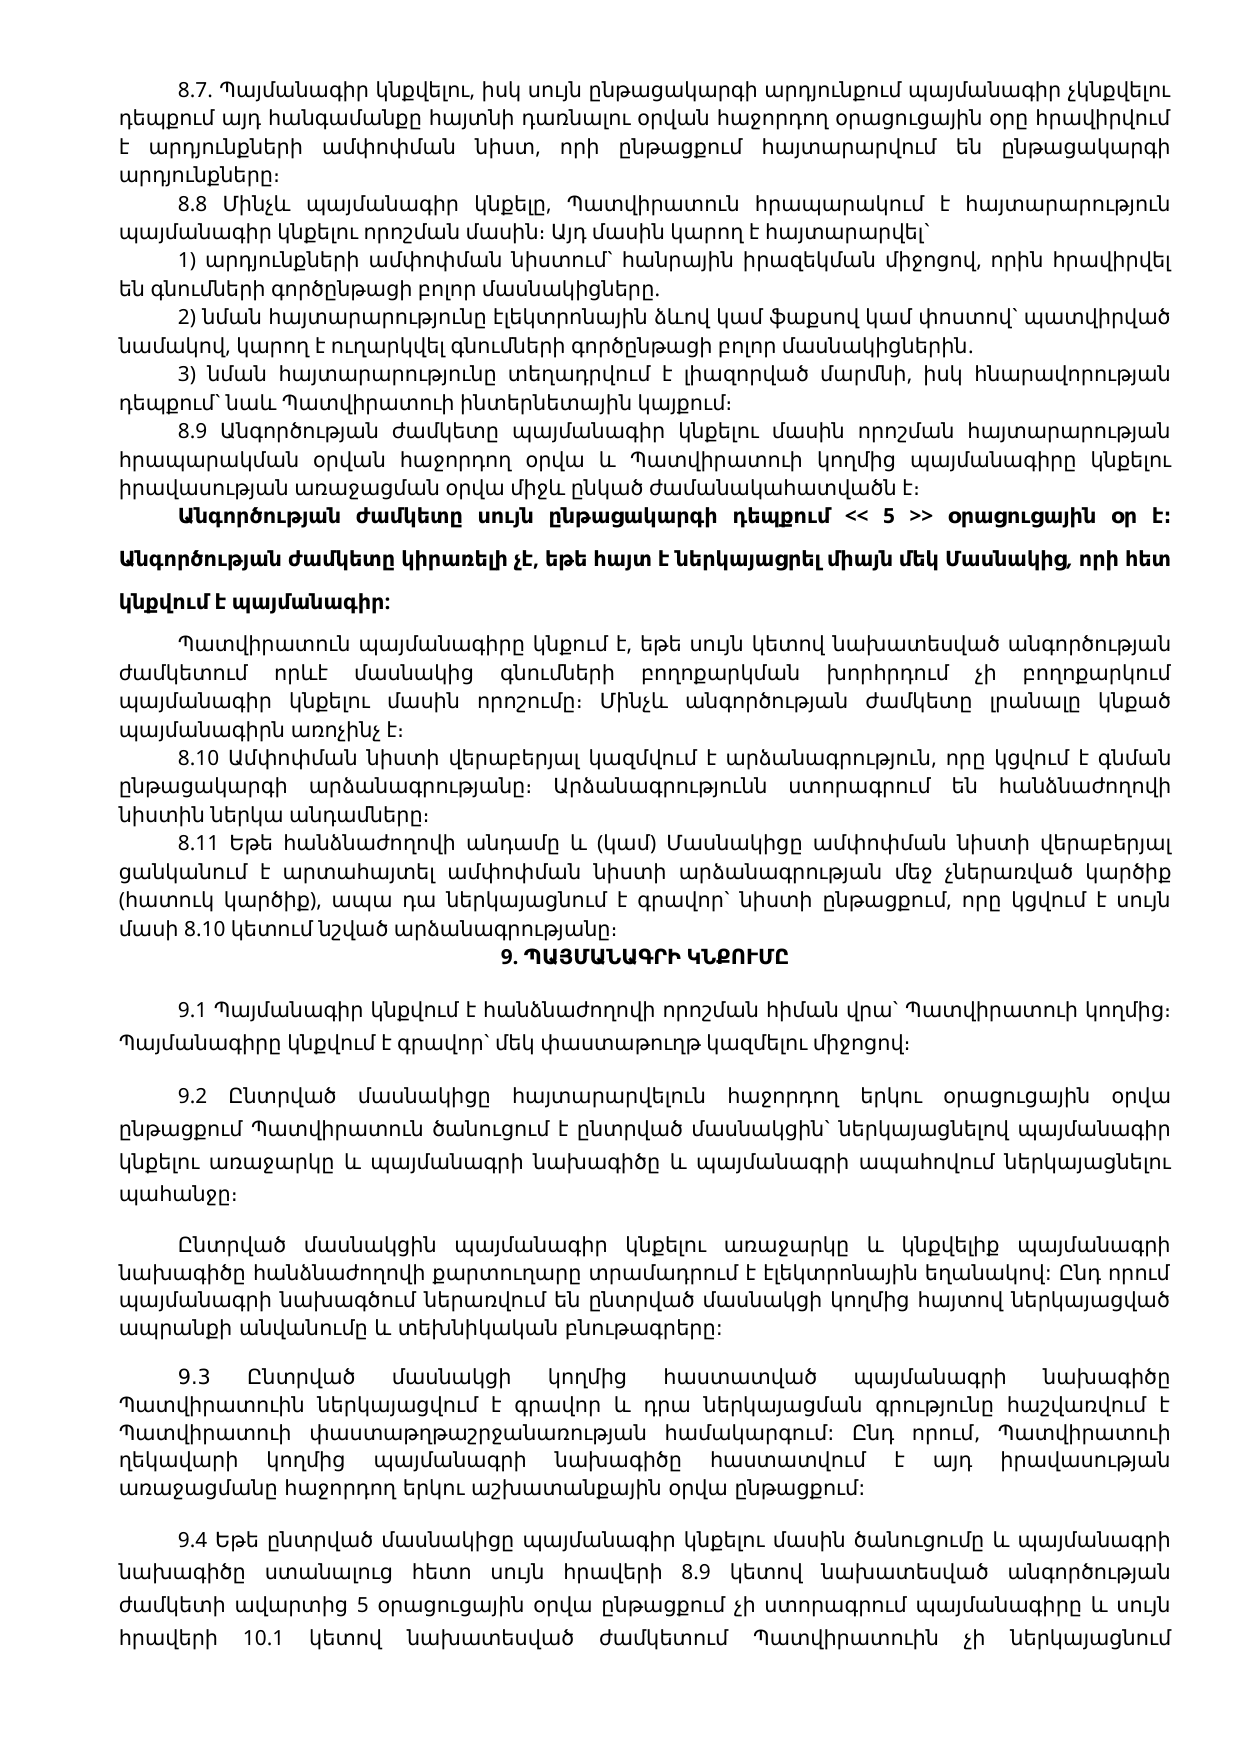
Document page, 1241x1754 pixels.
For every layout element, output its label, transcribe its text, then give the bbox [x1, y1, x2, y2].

text 8.8 Մինչև պայմանագիր կնքելը, Պատվիրատուն հրապարակում է հայտարարություն պայմանագիր կնքելու որոշման մասին։ Այդ մասին կարող է հայտարարվել` [118, 189, 1171, 246]
text 9.1 Պայմանագիր կնքվում է հանձնաժողովի որոշման հիման վրա` Պատվիրատուի կողմից։ Պայմանագիրը կնքվում է գրավոր` մեկ փաստաթուղթ կազմելու միջոցով։ [118, 996, 1171, 1057]
text Պատվիրատուն պայմանագիրը կնքում է, եթե սույն կետով նախատեսված անգործության ժամկետում որևէ մասնակից գնումների բողոքարկման խորհրդում չի բողոքարկում պայմանագիր կնքելու մասին որոշումը։ Մինչև անգործության ժամկետը լրանալը կնքած պայմանագիրն առոչինչ է։ [118, 629, 1171, 743]
text 1) արդյունքների ամփոփման նիստում` հանրային իրազեկման միջոցով, որին հրավիրվել են գնումների գործընթացի բոլոր մասնակիցները. [118, 246, 1171, 302]
text Անգործության ժամկետը սույն ընթացակարգի դեպքում << 5 >> օրացուցային օր է։ Անգործության ժամկետը կիրառելի չէ, եթե հայտ է ներկայացրել միայն մեկ Մասնակից, որի հետ կնքվում է պայմանագիր: [118, 502, 1171, 615]
text 2) նման հայտարարությունը էլեկտրոնային ձևով կամ ֆաքսով կամ փոստով` պատվիրված նամակով, կարող է ուղարկվել գնումների գործընթացի բոլոր մասնակիցներին. [118, 302, 1171, 359]
text 8.10 Ամփոփման նիստի վերաբերյալ կազմվում է արձանագրություն, որը կցվում է գնման ընթացակարգի արձանագրությանը։ Արձանագրությունն ստորագրում են հանձնաժողովի նիստին ներկա անդամները։ [118, 743, 1171, 828]
text 3) նման հայտարարությունը տեղադրվում է լիազորված մարմնի, իսկ հնարավորության դեպքում` նաև Պատվիրատուի ինտերնետային կայքում։ [118, 359, 1171, 416]
text 8.9 Անգործության ժամկետը պայմանագիր կնքելու մասին որոշման հայտարարության հրապարակման օրվան հաջորդող օրվա և Պատվիրատուի կողմից պայմանագիրը կնքելու իրավասության առաջացման օրվա միջև ընկած ժամանակահատվածն է։ [118, 416, 1171, 502]
text 8.7. Պայմանագիր կնքվելու, իսկ սույն ընթացակարգի արդյունքում պայմանագիր չկնքվելու դեպքում այդ հանգամանքը հայտնի դառնալու օրվան հաջորդող օրացուցային օրը հրավիրվում է արդյունքների ամփոփման նիստ, որի ընթացքում հայտարարվում են ընթացակարգի արդյունքները։ [118, 75, 1171, 189]
text 9.3 Ընտրված մասնակցի կողմից հաստատված պայմանագրի նախագիծը Պատվիրատուին ներկայացվում է գրավոր և դրա ներկայացման գրությունը հաշվառվում է Պատվիրատուի փաստաթղթաշրջանառության համակարգում: Ընդ որում, Պատվիրատուի ղեկավարի կողմից պայմանագրի նախագիծը հաստատվում է այդ իրավասության առաջացմանը հաջորդող երկու աշխատանքային օրվա ընթացքում: [118, 1365, 1171, 1501]
text Ընտրված մասնակցին պայմանագիր կնքելու առաջարկը և կնքվելիք պայմանագրի նախագիծը հանձնաժողովի քարտուղարը տրամադրում է էլեկտրոնային եղանակով: Ընդ որում պայմանագրի նախագծում ներառվում են ընտրված մասնակցի կողմից հայտով ներկայացված ապրանքի անվանումը և տեխնիկական բնութագրերը: [118, 1233, 1171, 1341]
text 9.2 Ընտրված մասնակիցը հայտարարվելուն հաջորդող երկու օրացուցային օրվա ընթացքում Պատվիրատուն ծանուցում է ընտրված մասնակցին` ներկայացնելով պայմանագիր կնքելու առաջարկը և պայմանագրի նախագիծը և պայմանագրի ապահովում ներկայացնելու պահանջը։ [118, 1082, 1171, 1208]
text 8.11 Եթե հանձնաժողովի անդամը և (կամ) Մասնակիցը ամփոփման նիստի վերաբերյալ ցանկանում է արտահայտել ամփոփման նիստի արձանագրության մեջ չներառված կարծիք (հատուկ կարծիք), ապա դա ներկայացնում է գրավոր` նիստի ընթացքում, որը կցվում է սույն մասի 8.10 կետում նշված արձանագրությանը։ [118, 828, 1171, 942]
text 9. ՊԱՅՄԱՆԱԳՐԻ ԿՆՔՈՒՄԸ [118, 942, 1171, 971]
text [118, 1525, 1171, 1651]
